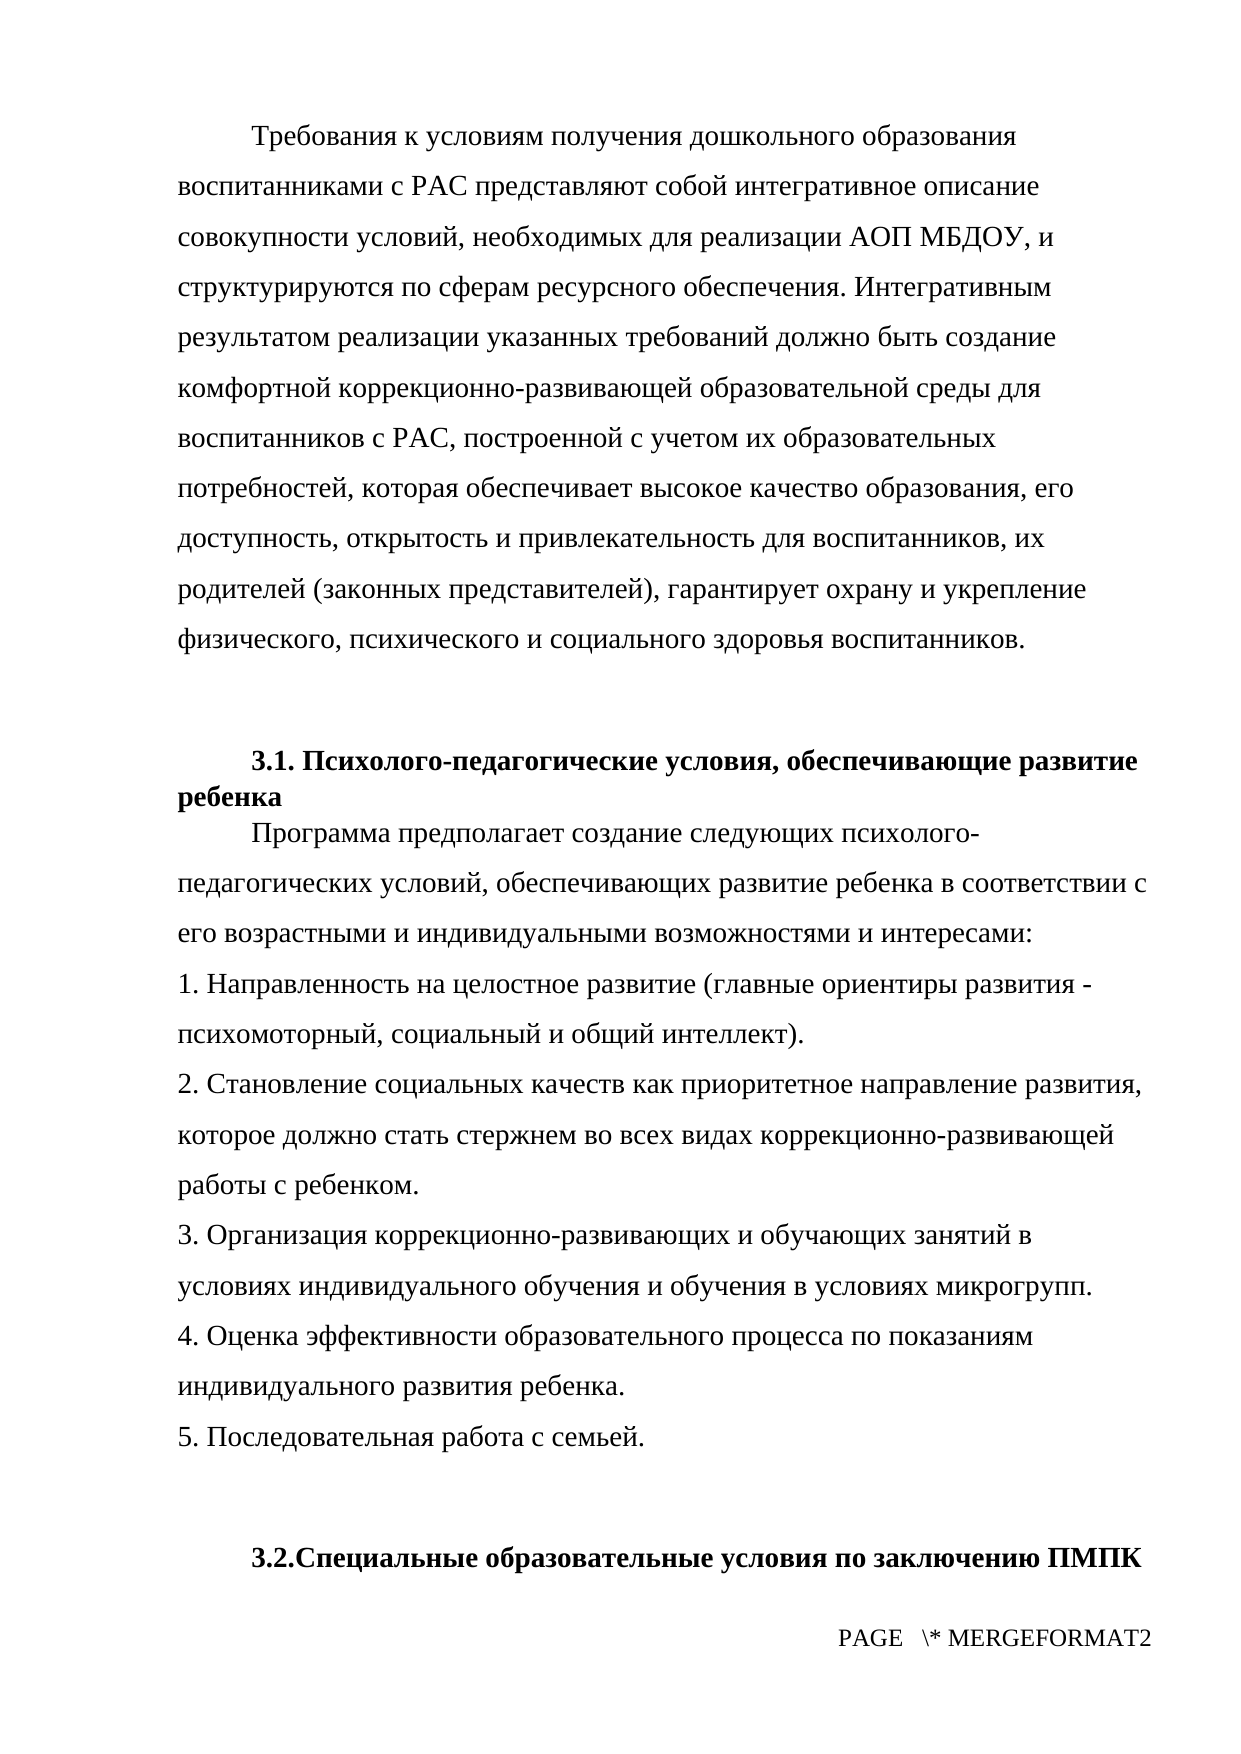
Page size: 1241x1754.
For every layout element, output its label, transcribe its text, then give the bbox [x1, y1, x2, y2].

text 1. Направленность на целостное развитие (главные ориентиры развития - психомоторный, социальный и общий интеллект). [177, 966, 1152, 1050]
text 2. Становление социальных качеств как приоритетное направление развития, которое должно стать стержнем во всех видах коррекционно-развивающей работы с ребенком. [177, 1067, 1152, 1201]
text Требования к условиям получения дошкольного образования воспитанниками с РАС представляют собой интегративное описание совокупности условий, необходимых для реализации АОП МБДОУ, и структурируются по сферам ресурсного обеспечения. Интегративным результатом реализации указанных требований должно быть создание комфортной коррекционно-развивающей образовательной среды для воспитанников с РАС, построенной с учетом их образовательных потребностей, которая обеспечивает высокое качество образования, его доступность, открытость и привлекательность для воспитанников, их родителей (законных представителей), гарантирует охрану и укрепление физического, психического и социального здоровья воспитанников. [177, 118, 1152, 655]
subtitle 3.1. Психолого-педагогические условия, обеспечивающие развитие ребенка [177, 743, 1152, 812]
subtitle 3.2.Специальные образовательные условия по заключению ПМПК [177, 1540, 1152, 1574]
text Программа предполагает создание следующих психолого-педагогических условий, обеспечивающих развитие ребенка в соответствии с его возрастными и индивидуальными возможностями и интересами: [177, 815, 1152, 949]
text 4. Оценка эффективности образовательного процесса по показаниям индивидуального развития ребенка. [177, 1318, 1152, 1402]
text 3. Организация коррекционно-развивающих и обучающих занятий в условиях индивидуального обучения и обучения в условиях микрогрупп. [177, 1217, 1152, 1301]
text 5. Последовательная работа с семьей. [177, 1419, 1152, 1452]
